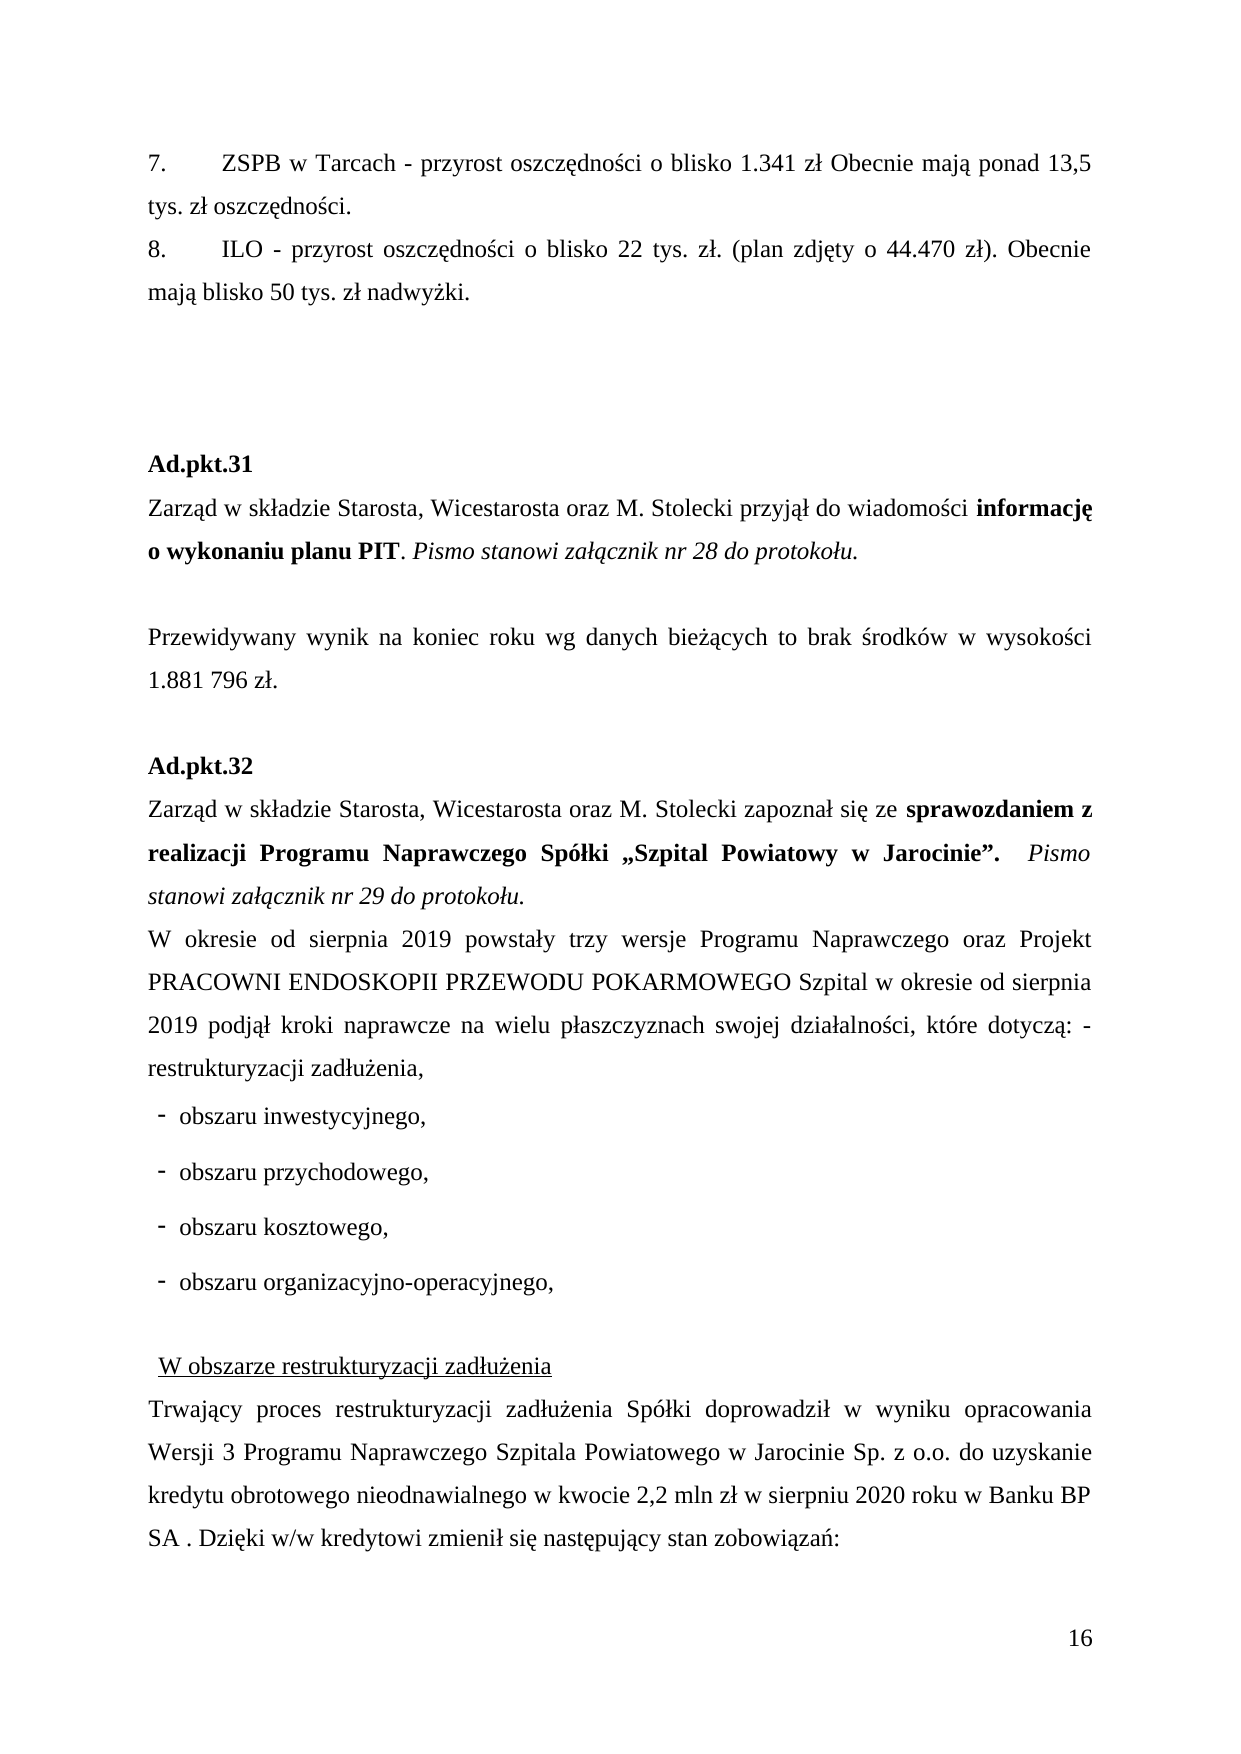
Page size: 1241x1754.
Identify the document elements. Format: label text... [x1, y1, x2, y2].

text W obszarze restrukturyzacji zadłużenia [158, 1351, 1093, 1379]
list obszaru inwestycyjnego, [157, 1096, 1082, 1132]
text W okresie od sierpnia 2019 powstały trzy wersje Programu Naprawczego oraz Projekt PRACOWNI ENDOSKOPII PRZEWODU POKARMOWEGO Szpital w okresie od sierpnia 2019 podjął kroki naprawcze na wielu płaszczyznach swojej działalności, które dotyczą: - restrukturyzacji zadłużenia, [148, 924, 1093, 1082]
list obszaru przychodowego, [157, 1152, 1082, 1187]
list obszaru kosztowego, [157, 1207, 1082, 1242]
text Zarząd w składzie Starosta, Wicestarosta oraz M. Stolecki przyjął do wiadomości informację o wykonaniu planu PIT. Pismo stanowi załącznik nr 28 do protokołu. [148, 493, 1093, 564]
text Zarząd w składzie Starosta, Wicestarosta oraz M. Stolecki zapoznał się ze sprawozdaniem z realizacji Programu Naprawczego Spółki „Szpital Powiatowy w Jarocinie”. Pismo stanowi załącznik nr 29 do protokołu. [148, 794, 1093, 909]
text Ad.pkt.32 [148, 751, 1093, 780]
text Przewidywany wynik na koniec roku wg danych bieżących to brak środków w wysokości 1.881 796 zł. [148, 622, 1093, 694]
text 8. ILO - przyrost oszczędności o blisko 22 tys. zł. (plan zdjęty o 44.470 zł). Obecnie mają blisko 50 tys. zł nadwyżki. [148, 234, 1093, 306]
text Ad.pkt.31 [148, 449, 1093, 478]
text 7. ZSPB w Tarcach - przyrost oszczędności o blisko 1.341 zł Obecnie mają ponad 13,5 tys. zł oszczędności. [148, 148, 1093, 219]
text Trwający proces restrukturyzacji zadłużenia Spółki doprowadził w wyniku opracowania Wersji 3 Programu Naprawczego Szpitala Powiatowego w Jarocinie Sp. z o.o. do uzyskanie kredytu obrotowego nieodnawialnego w kwocie 2,2 mln zł w sierpniu 2020 roku w Banku BP SA . Dzięki w/w kredytowi zmienił się następujący stan zobowiązań: [148, 1394, 1093, 1552]
list obszaru organizacyjno-operacyjnego, [157, 1262, 1082, 1298]
